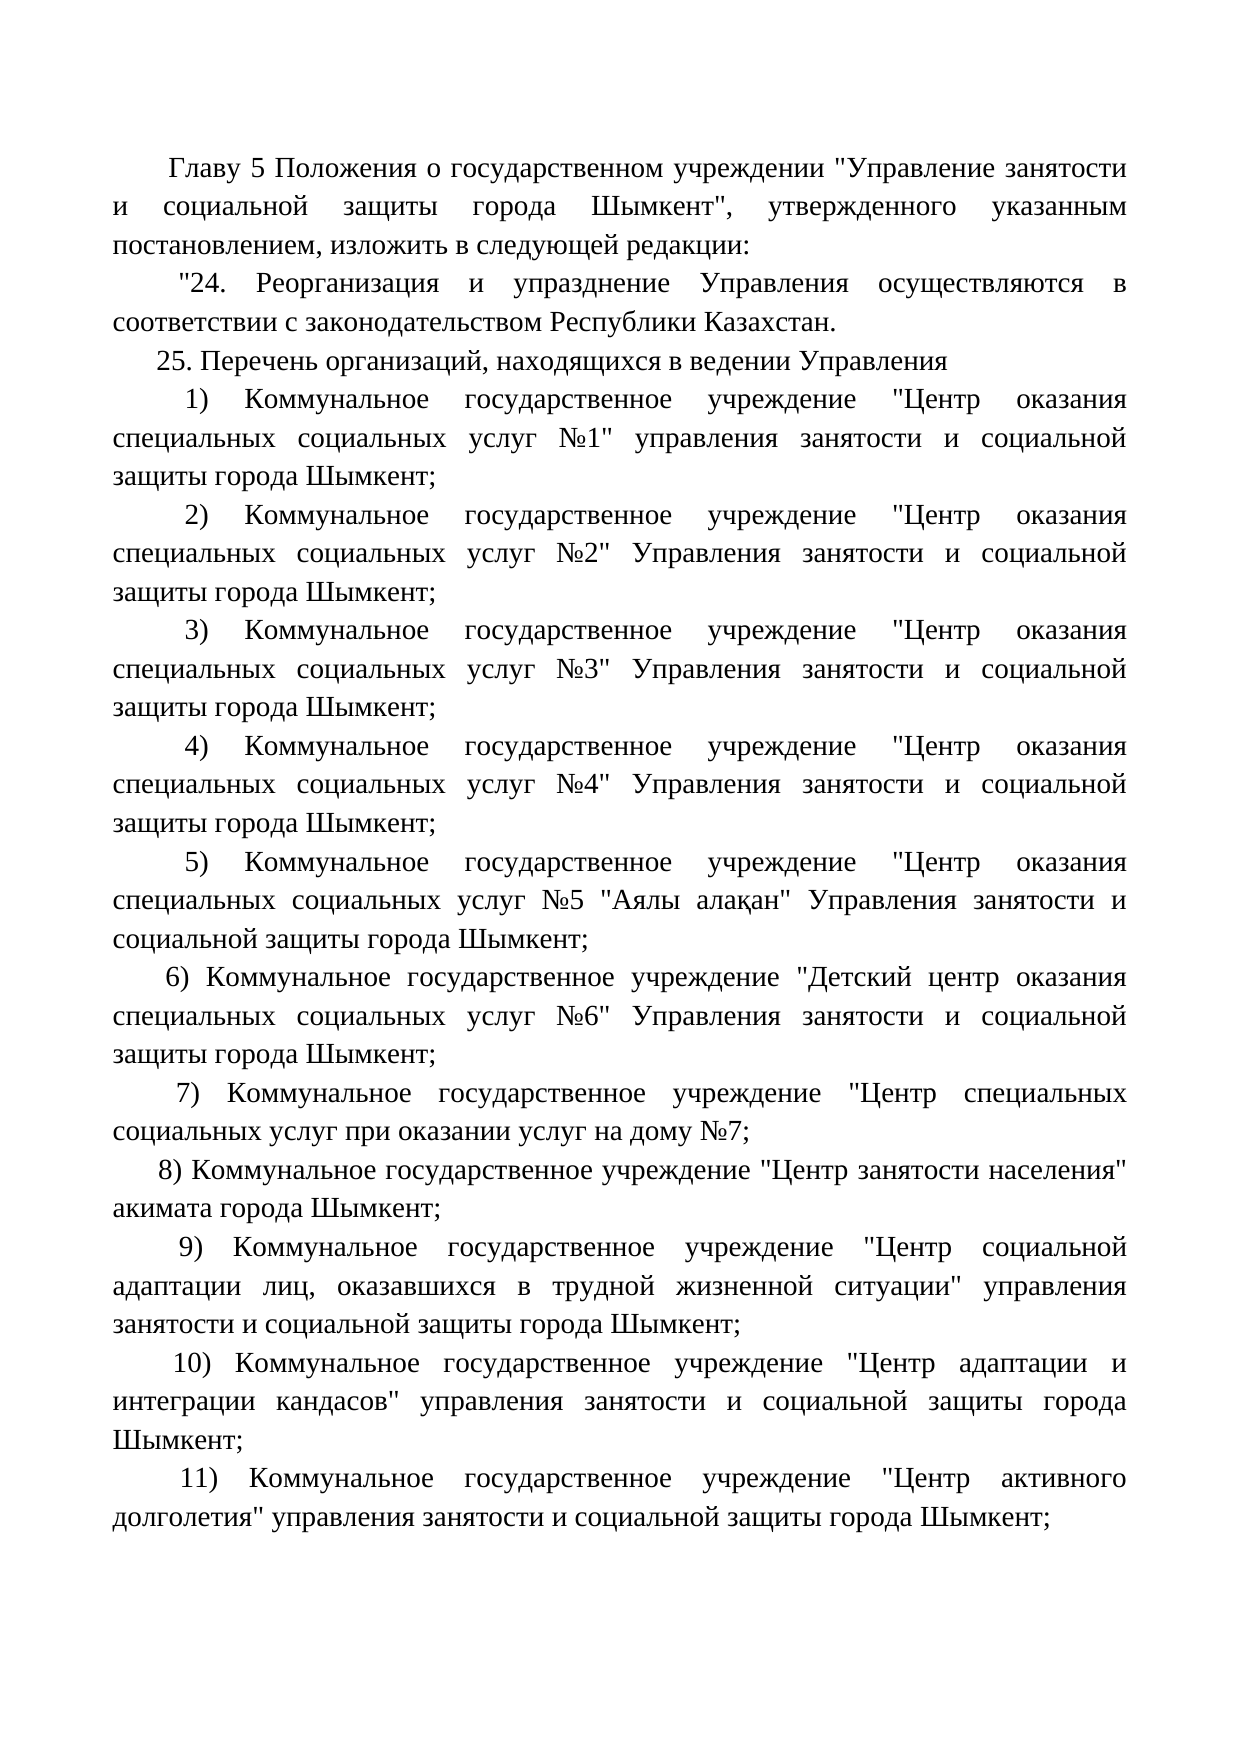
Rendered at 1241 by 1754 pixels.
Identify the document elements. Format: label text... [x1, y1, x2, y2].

text 9) Коммунальное государственное учреждение "Центр социальной адаптации лиц, оказавшихся в трудной жизненной ситуации" управления занятости и социальной защиты города Шымкент; [112, 1229, 1128, 1340]
text "24. Реорганизация и упразднение Управления осуществляются в соответствии с законодательством Республики Казахстан. [112, 266, 1128, 338]
text Главу 5 Положения о государственном учреждении "Управление занятости и социальной защиты города Шымкент", утвержденного указанным постановлением, изложить в следующей редакции: [112, 150, 1128, 261]
text 5) Коммунальное государственное учреждение "Центр оказания специальных социальных услуг №5 "Аялы алақан" Управления занятости и социальной защиты города Шымкент; [112, 844, 1128, 954]
text 25. Перечень организаций, находящихся в ведении Управления [112, 343, 1128, 376]
text 11) Коммунальное государственное учреждение "Центр активного долголетия" управления занятости и социальной защиты города Шымкент; [112, 1460, 1128, 1532]
text 7) Коммунальное государственное учреждение "Центр специальных социальных услуг при оказании услуг на дому №7; [112, 1075, 1128, 1147]
text 2) Коммунальное государственное учреждение "Центр оказания специальных социальных услуг №2" Управления занятости и социальной защиты города Шымкент; [112, 497, 1128, 607]
text 6) Коммунальное государственное учреждение "Детский центр оказания специальных социальных услуг №6" Управления занятости и социальной защиты города Шымкент; [112, 959, 1128, 1070]
text 8) Коммунальное государственное учреждение "Центр занятости населения" акимата города Шымкент; [112, 1152, 1128, 1224]
text 3) Коммунальное государственное учреждение "Центр оказания специальных социальных услуг №3" Управления занятости и социальной защиты города Шымкент; [112, 612, 1128, 723]
text 10) Коммунальное государственное учреждение "Центр адаптации и интеграции кандасов" управления занятости и социальной защиты города Шымкент; [112, 1345, 1128, 1455]
text 4) Коммунальное государственное учреждение "Центр оказания специальных социальных услуг №4" Управления занятости и социальной защиты города Шымкент; [112, 728, 1128, 839]
text 1) Коммунальное государственное учреждение "Центр оказания специальных социальных услуг №1" управления занятости и социальной защиты города Шымкент; [112, 381, 1128, 492]
